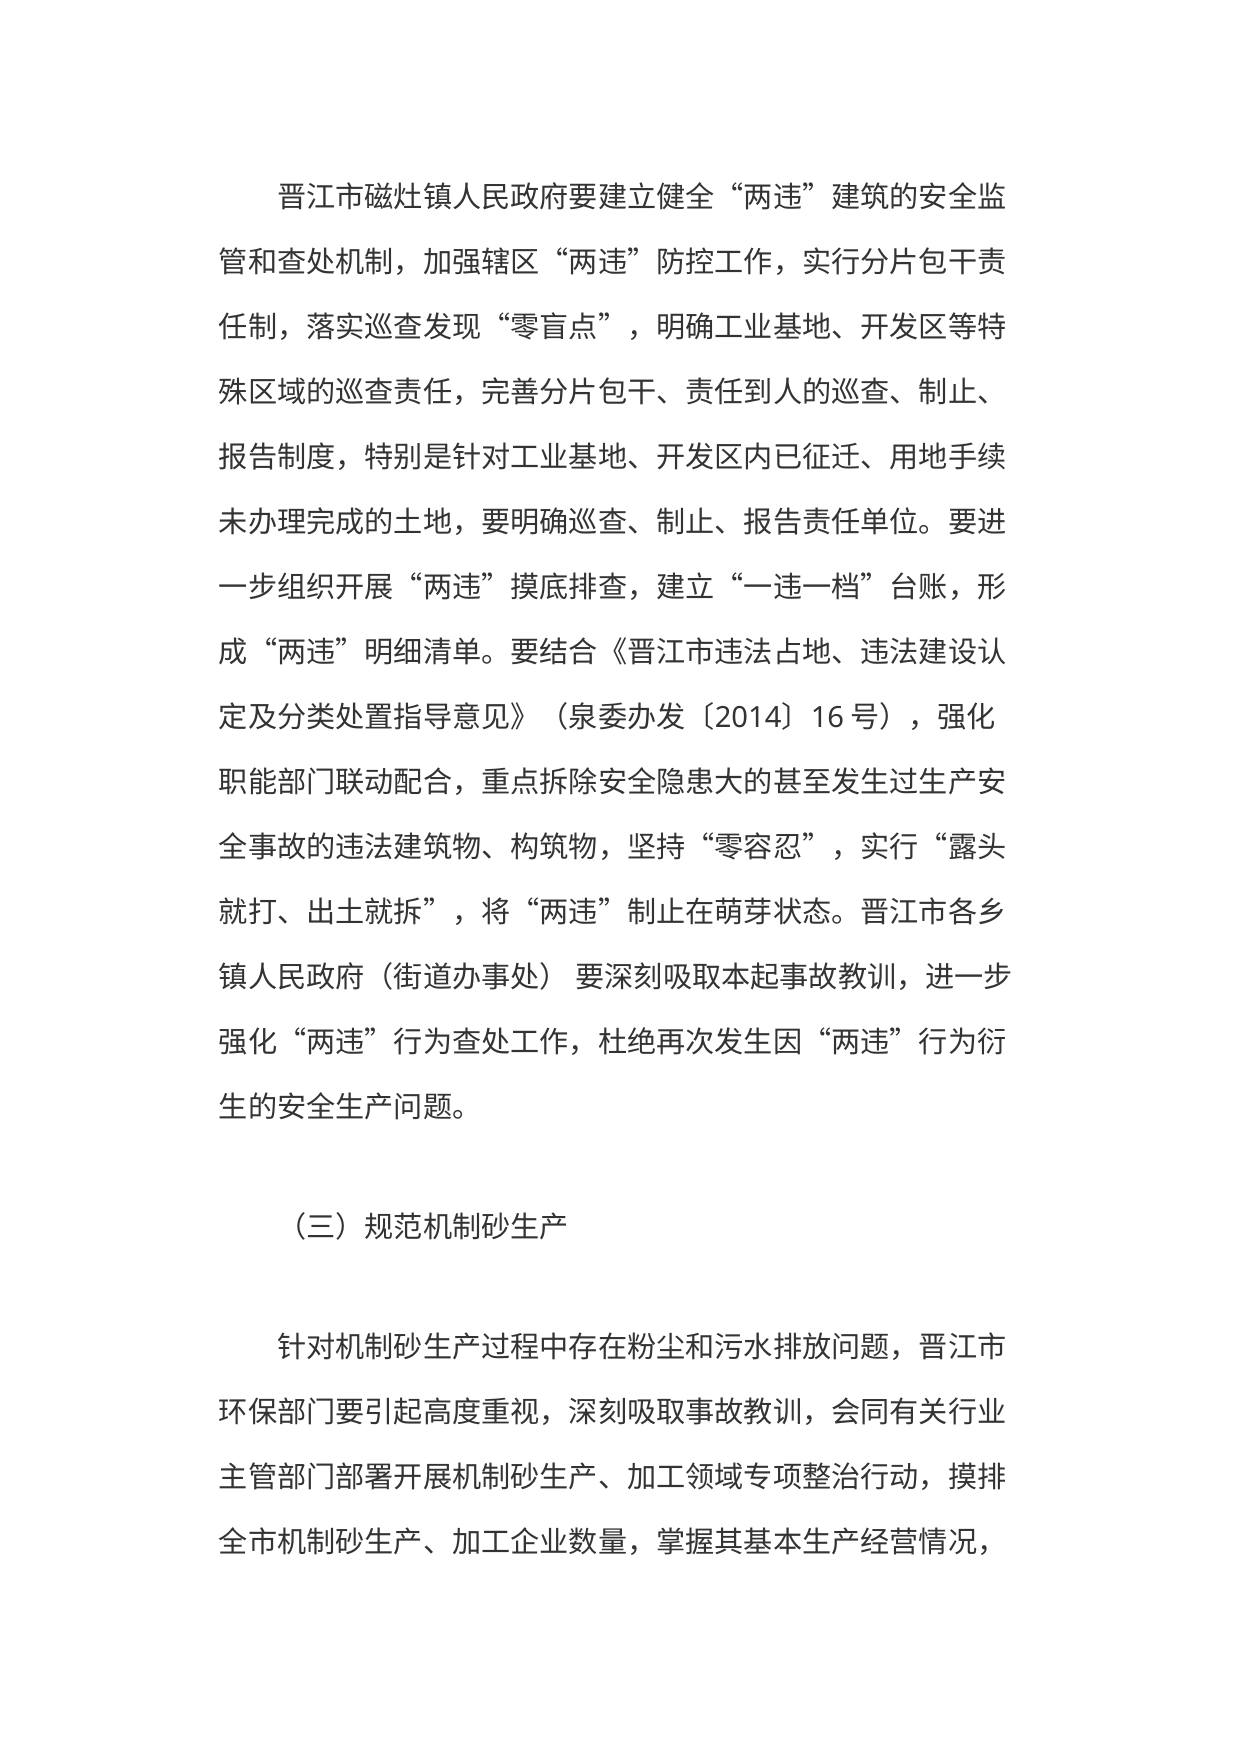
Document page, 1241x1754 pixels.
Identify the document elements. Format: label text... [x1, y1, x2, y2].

text 晋江市磁灶镇人民政府要建立健全“两违”建筑的安全监管和查处机制，加强辖区“两违”防控工作，实行分片包干责任制，落实巡查发现“零盲点”，明确工业基地、开发区等特殊区域的巡查责任，完善分片包干、责任到人的巡查、制止、报告制度，特别是针对工业基地、开发区内已征迁、用地手续未办理完成的土地，要明确巡查、制止、报告责任单位。要进一步组织开展“两违”摸底排查，建立“一违一档”台账，形成“两违”明细清单。要结合《晋江市违法占地、违法建设认定及分类处置指导意见》（泉委办发〔2014〕16号），强化职能部门联动配合，重点拆除安全隐患大的甚至发生过生产安全事故的违法建筑物、构筑物，坚持“零容忍”，实行“露头就打、出土就拆”，将“两违”制止在萌芽状态。晋江市各乡镇人民政府（街道办事处） 要深刻吸取本起事故教训，进一步强化“两违”行为查处工作，杜绝再次发生因“两违”行为衍生的安全生产问题。 [219, 162, 1021, 1137]
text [219, 1312, 1021, 1572]
text （三）规范机制砂生产 [219, 1192, 1021, 1257]
